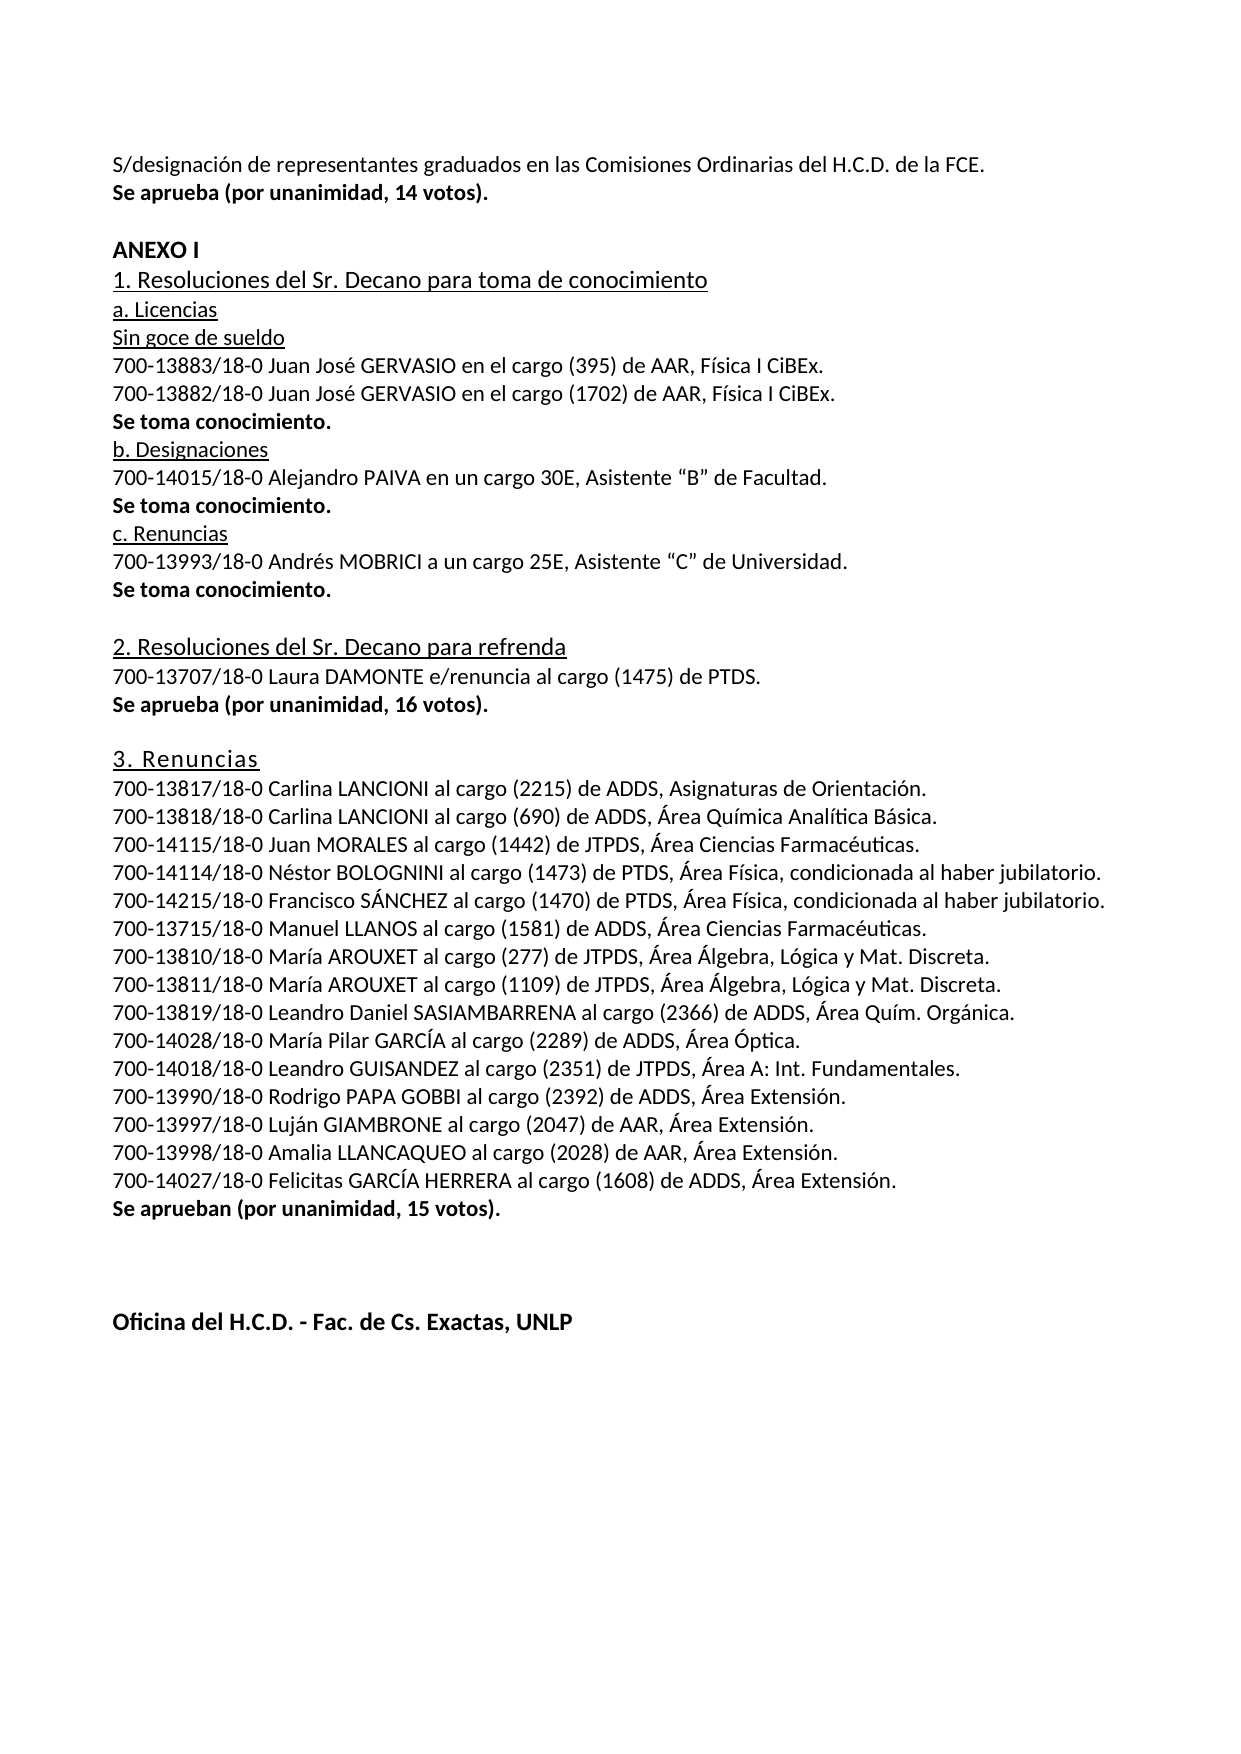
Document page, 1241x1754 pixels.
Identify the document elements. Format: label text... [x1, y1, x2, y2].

text 700-14018/18-0 Leandro GUISANDEZ al cargo (2351) de JTPDS, Área A: Int. Fundamentales. [112, 1054, 1128, 1082]
text b. Designaciones [112, 435, 1128, 463]
text 700-14028/18-0 María Pilar GARCÍA al cargo (2289) de ADDS, Área Óptica. [112, 1026, 1128, 1054]
text 2. Resoluciones del Sr. Decano para refrenda [112, 631, 1128, 662]
text 700-13819/18-0 Leandro Daniel SASIAMBARRENA al cargo (2366) de ADDS, Área Quím. Orgánica. [112, 998, 1128, 1026]
text 700-13997/18-0 Luján GIAMBRONE al cargo (2047) de AAR, Área Extensión. [112, 1110, 1128, 1138]
text 700-13993/18-0 Andrés MOBRICI a un cargo 25E, Asistente “C” de Universidad. [112, 547, 1128, 575]
text Se toma conocimiento. [112, 407, 1128, 435]
text 700-13998/18-0 Amalia LLANCAQUEO al cargo (2028) de AAR, Área Extensión. [112, 1138, 1128, 1166]
text Se toma conocimiento. [112, 575, 1128, 603]
text ANEXO I [112, 234, 1128, 264]
text Se aprueban (por unanimidad, 15 votos). [112, 1194, 1128, 1222]
text 700-13990/18-0 Rodrigo PAPA GOBBI al cargo (2392) de ADDS, Área Extensión. [112, 1082, 1128, 1110]
text 1. Resoluciones del Sr. Decano para toma de conocimiento [112, 264, 1128, 295]
text 700-13707/18-0 Laura DAMONTE e/renuncia al cargo (1475) de PTDS. [112, 662, 1128, 690]
text 700-14114/18-0 Néstor BOLOGNINI al cargo (1473) de PTDS, Área Física, condicionada al haber jubilatorio. [112, 858, 1128, 886]
text Se aprueba (por unanimidad, 16 votos). [112, 690, 1128, 718]
text 700-13811/18-0 María AROUXET al cargo (1109) de JTPDS, Área Álgebra, Lógica y Mat. Discreta. [112, 970, 1128, 998]
text 700-14215/18-0 Francisco SÁNCHEZ al cargo (1470) de PTDS, Área Física, condicionada al haber jubilatorio. [112, 886, 1128, 914]
text Oficina del H.C.D. - Fac. de Cs. Exactas, UNLP [112, 1306, 1128, 1337]
text Se aprueba (por unanimidad, 14 votos). [112, 178, 1128, 206]
text 700-13817/18-0 Carlina LANCIONI al cargo (2215) de ADDS, Asignaturas de Orientación. [112, 774, 1128, 802]
text 700-13810/18-0 María AROUXET al cargo (277) de JTPDS, Área Álgebra, Lógica y Mat. Discreta. [112, 942, 1128, 970]
text c. Renuncias [112, 519, 1128, 547]
text S/designación de representantes graduados en las Comisiones Ordinarias del H.C.D. de la FCE. [112, 150, 1128, 178]
text Sin goce de sueldo [112, 323, 1128, 351]
text Se toma conocimiento. [112, 491, 1128, 519]
text a. Licencias [112, 295, 1128, 323]
text 700-14115/18-0 Juan MORALES al cargo (1442) de JTPDS, Área Ciencias Farmacéuticas. [112, 830, 1128, 858]
text 700-13882/18-0 Juan José GERVASIO en el cargo (1702) de AAR, Física I CiBEx. [112, 379, 1128, 407]
text 700-14015/18-0 Alejandro PAIVA en un cargo 30E, Asistente “B” de Facultad. [112, 463, 1128, 491]
text 700-13715/18-0 Manuel LLANOS al cargo (1581) de ADDS, Área Ciencias Farmacéuticas. [112, 914, 1128, 942]
text 700-13883/18-0 Juan José GERVASIO en el cargo (395) de AAR, Física I CiBEx. [112, 351, 1128, 379]
text 700-14027/18-0 Felicitas GARCÍA HERRERA al cargo (1608) de ADDS, Área Extensión. [112, 1166, 1128, 1194]
text 700-13818/18-0 Carlina LANCIONI al cargo (690) de ADDS, Área Química Analítica Básica. [112, 802, 1128, 830]
text 3. Renuncias [112, 743, 1128, 774]
